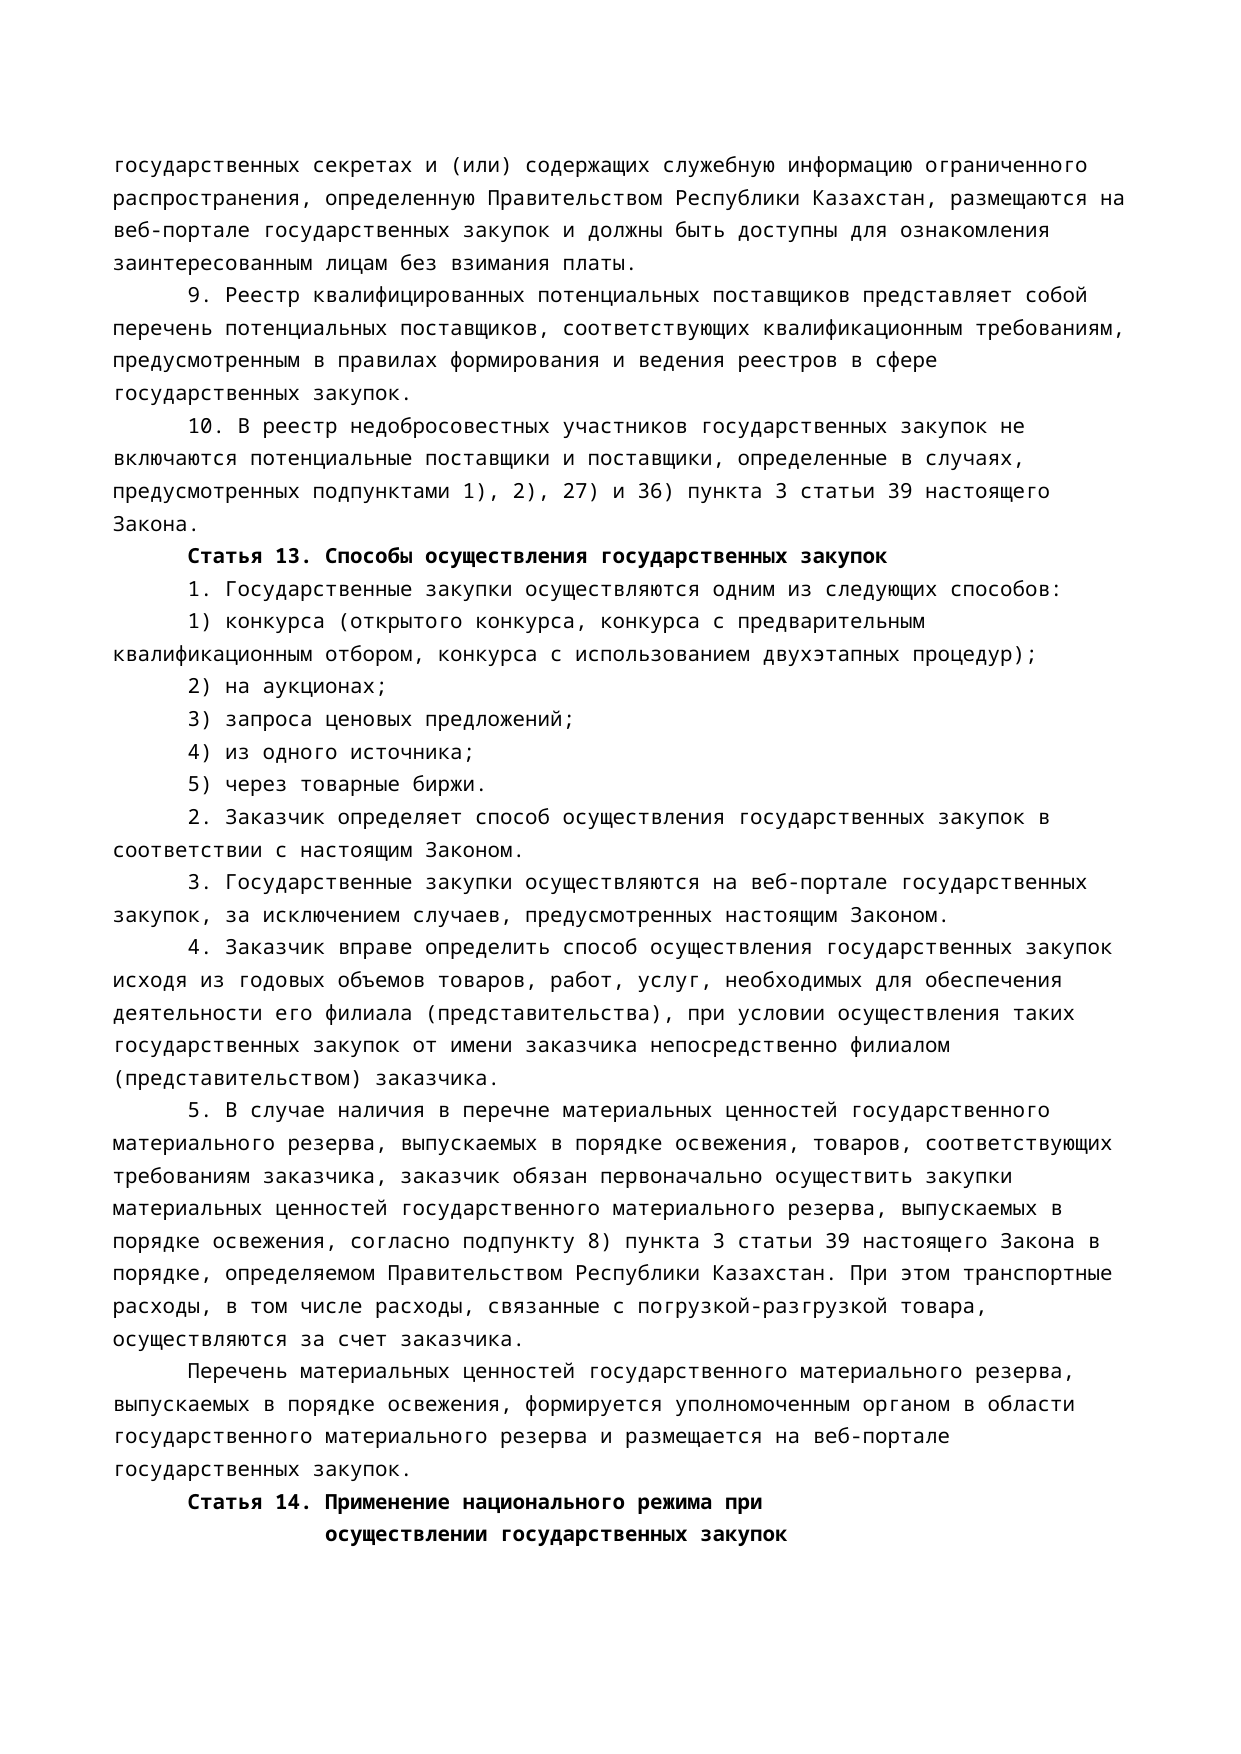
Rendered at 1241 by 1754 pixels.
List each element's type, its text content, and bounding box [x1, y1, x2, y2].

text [112, 150, 1128, 537]
text 1. Государственные закупки осуществляются одним из следующих способов: 1) конкурса (открытого конкурса, конкурса с предварительным квалификационным отбором, конкурса с использованием двухэтапных процедур); 2) на аукционах; 3) запроса ценовых предложений; 4) из одного источника; 5) через товарные биржи. 2. Заказчик определяет способ осуществления государственных закупок в соответствии с настоящим Законом. 3. Государственные закупки осуществляются на веб-портале государственных закупок, за исключением случаев, предусмотренных настоящим Законом. 4. Заказчик вправе определить способ осуществления государственных закупок исходя из годовых объемов товаров, работ, услуг, необходимых для обеспечения деятельности его филиала (представительства), при условии осуществления таких государственных закупок от имени заказчика непосредственно филиалом (представительством) заказчика. 5. В случае наличия в перечне материальных ценностей государственного материального резерва, выпускаемых в порядке освежения, товаров, соответствующих требованиям заказчика, заказчик обязан первоначально осуществить закупки материальных ценностей государственного материального резерва, выпускаемых в порядке освежения, согласно подпункту 8) пункта 3 статьи 39 настоящего Закона в порядке, определяемом Правительством Республики Казахстан. При этом транспортные расходы, в том числе расходы, связанные с погрузкой-разгрузкой товара, осуществляются за счет заказчика. Перечень материальных ценностей государственного материального резерва, выпускаемых в порядке освежения, формируется уполномоченным органом в области государственного материального резерва и размещается на веб-портале государственных закупок. [112, 574, 1128, 1483]
text Статья 13. Способы осуществления государственных закупок [112, 541, 1128, 570]
text Статья 14. Применение национального режима при осуществлении государственных закупок [112, 1487, 1128, 1548]
